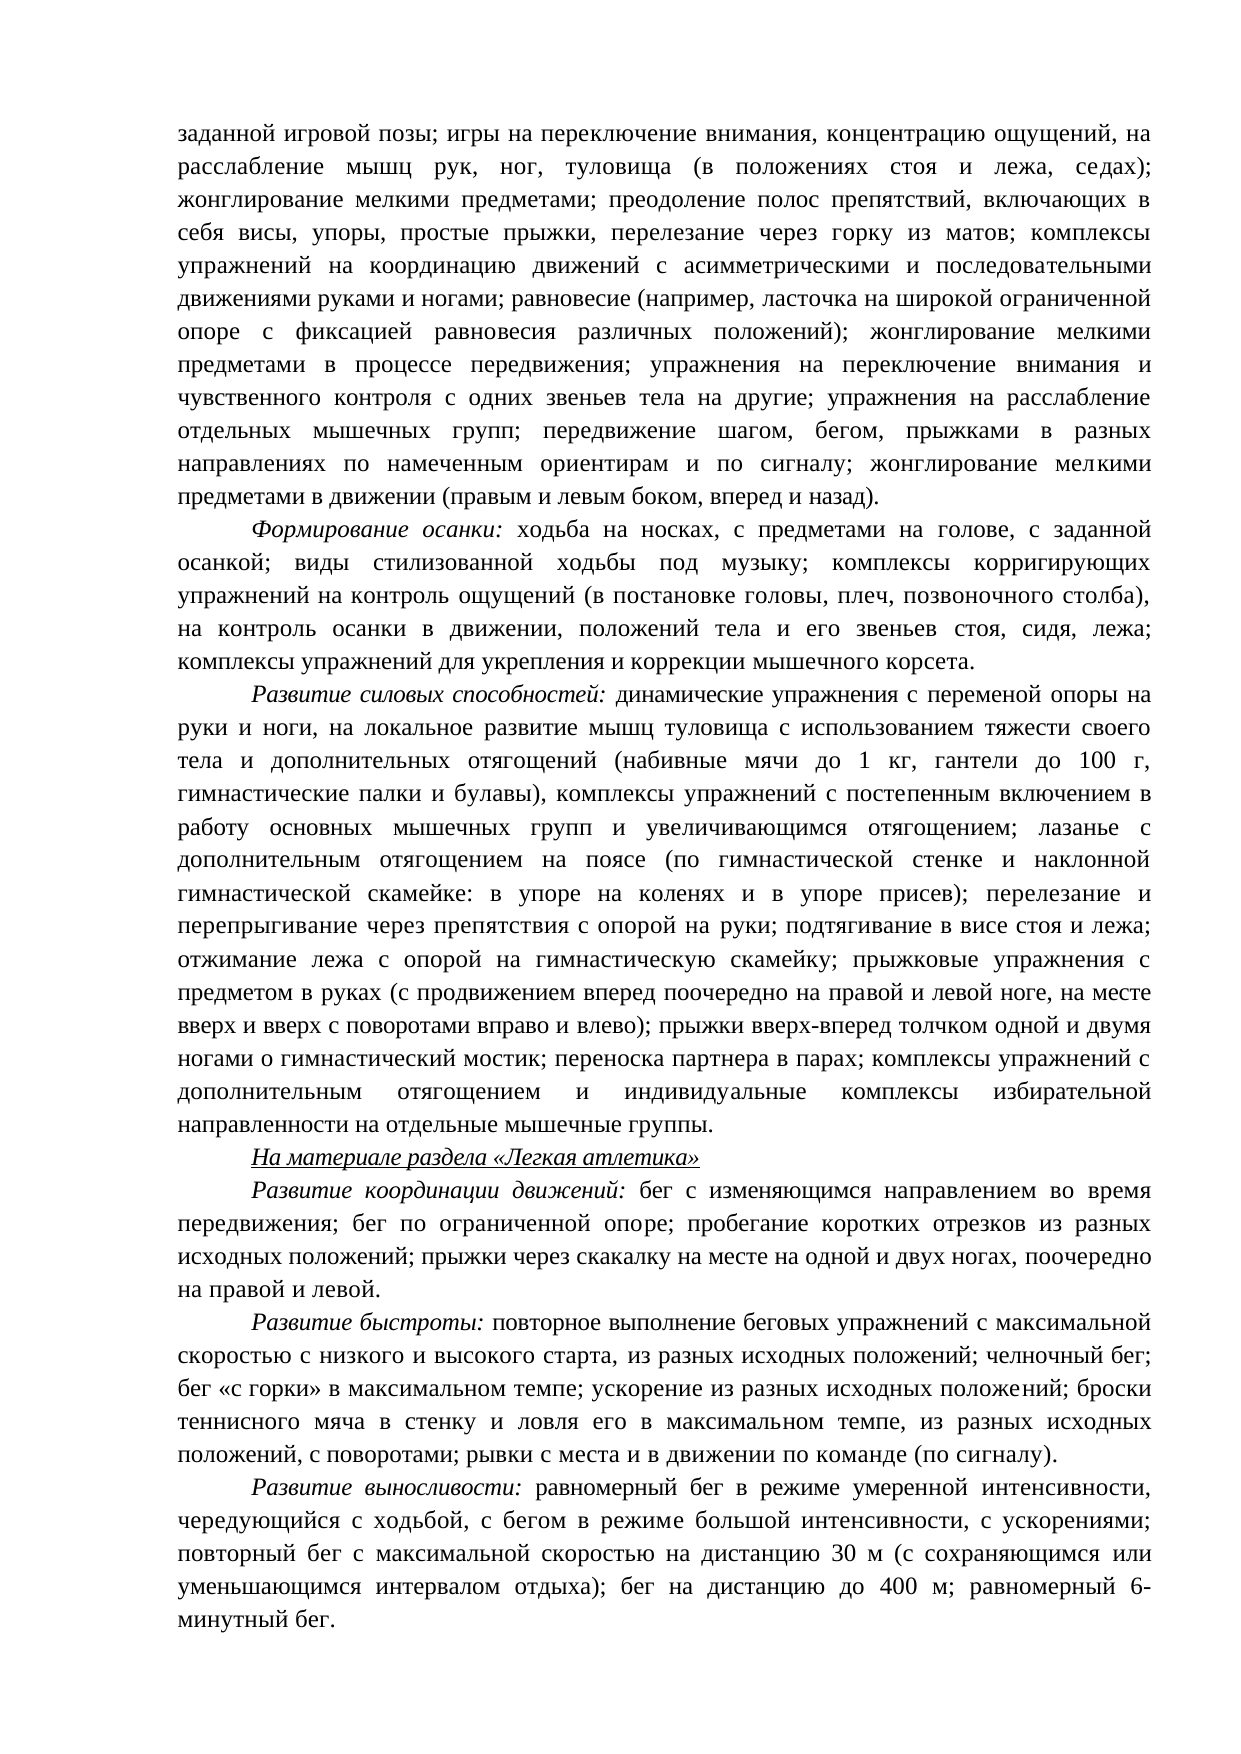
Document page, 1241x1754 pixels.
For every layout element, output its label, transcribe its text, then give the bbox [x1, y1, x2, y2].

text Формирование осанки: ходьба на носках, с предметами на голове, с заданной осанкой; виды стилизованной ходьбы под музыку; комплексы корригирующих упражнений на контроль ощущений (в постановке головы, плеч, позвоночного столба), на контроль осанки в движении, положений тела и его звеньев стоя, сидя, лежа; комплексы упражнений для укрепления и коррекции мышечного корсета. [177, 514, 1152, 675]
text Развитие быстроты: повторное выполнение беговых упражнений с максимальной скоростью с низкого и высокого старта, из разных исходных положений; челночный бег; бег «с горки» в максимальном темпе; ускорение из разных исходных положений; броски теннисного мяча в стенку и ловля его в максимальном темпе, из разных исходных положений, с поворотами; рывки с места и в движении по команде (по сигналу). [177, 1307, 1152, 1468]
text Развитие силовых способностей: динамические упражнения с переменой опоры на руки и ноги, на локальное развитие мышц туловища с использованием тяжести своего тела и дополнительных отягощений (набивные мячи до 1 кг, гантели до 100 г, гимнастические палки и булавы), комплексы упражнений с постепенным включением в работу основных мышечных групп и увеличивающимся отягощением; лазанье с дополнительным отягощением на поясе (по гимнастической стенке и наклонной гимнастической скамейке: в упоре на коленях и в упоре присев); перелезание и перепрыгивание через препятствия с опорой на руки; подтягивание в висе стоя и лежа; отжимание лежа с опорой на гимнастическую скамейку; прыжковые упражнения с предметом в руках (с продвижением вперед поочередно на правой и левой ноге, на месте вверх и вверх с поворотами вправо и влево); прыжки вверх-вперед толчком одной и двумя ногами о гимнастический мостик; переноска партнера в парах; комплексы упражнений с дополнительным отягощением и индивидуальные комплексы избирательной направленности на отдельные мышечные группы. [177, 679, 1152, 1137]
text Развитие координации движений: бег с изменяющимся направлением во время передвижения; бег по ограниченной опоре; пробегание коротких отрезков из разных исходных положений; прыжки через скакалку на месте на одной и двух ногах, поочередно на правой и левой. [177, 1175, 1152, 1303]
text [177, 118, 1152, 510]
text На материале раздела «Легкая атлетика» [177, 1142, 1152, 1171]
text Развитие выносливости: равномерный бег в режиме умеренной интенсивности, чередующийся с ходьбой, с бегом в режиме большой интенсивности, с ускорениями; повторный бег с максимальной скоростью на дистанцию 30 м (с сохраняющимся или уменьшающимся интервалом отдыха); бег на дистанцию до 400 м; равномерный 6-минутный бег. [177, 1472, 1152, 1633]
